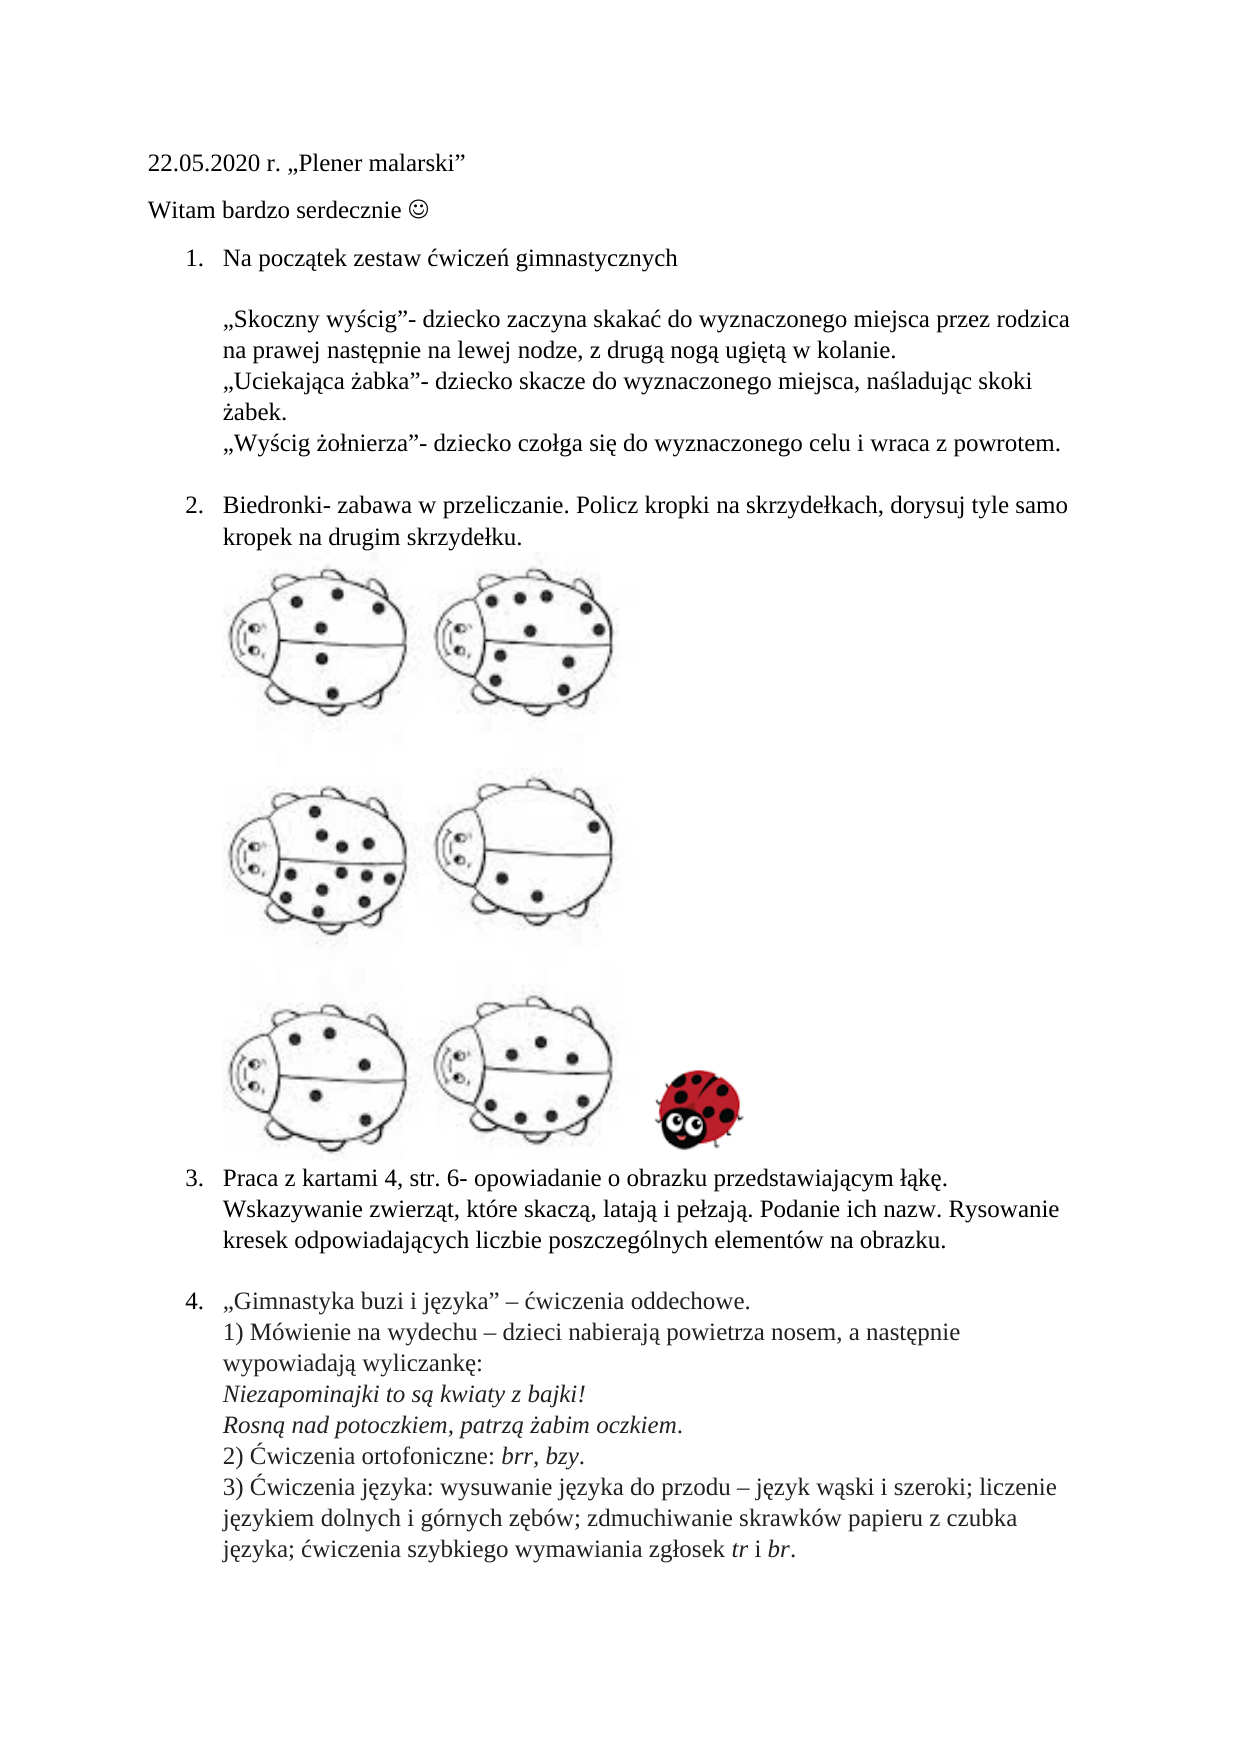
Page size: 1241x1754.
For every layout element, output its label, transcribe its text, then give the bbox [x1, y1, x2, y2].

list „Skoczny wyścig”- dziecko zaczyna skakać do wyznaczonego miejsca przez rodzica na prawej następnie na lewej nodze, z drugą nogą ugiętą w kolanie. [223, 304, 1093, 364]
list Na początek zestaw ćwiczeń gimnastycznych [185, 243, 1093, 272]
list „Wyścig żołnierza”- dziecko czołga się do wyznaczonego celu i wraca z powrotem. [223, 428, 1093, 457]
picture [222, 552, 765, 1161]
list Praca z kartami 4, str. 6- opowiadanie o obrazku przedstawiającym łąkę. Wskazywanie zwierząt, które skaczą, latają i pełzają. Podanie ich nazw. Rysowanie kresek odpowiadających liczbie poszczególnych elementów na obrazku. [185, 1163, 1093, 1253]
text 22.05.2020 r. „Plener malarski” [148, 148, 1093, 176]
list „Gimnastyka buzi i języka” – ćwiczenia oddechowe. 1) Mówienie na wydechu – dzieci nabierają powietrza nosem, a następnie wypowiadają wyliczankę: Niezapominajki to są kwiaty z bajki! Rosną nad potoczkiem, patrzą żabim oczkiem. 2) Ćwiczenia ortofoniczne: brr, bzy. 3) Ćwiczenia języka: wysuwanie języka do przodu – język wąski i szeroki; liczenie językiem dolnych i górnych zębów; zdmuchiwanie skrawków papieru z czubka języka; ćwiczenia szybkiego wymawiania zgłosek tr i br. [185, 1286, 1093, 1563]
list Biedronki- zabawa w przeliczanie. Policz kropki na skrzydełkach, dorysuj tyle samo kropek na drugim skrzydełku. [185, 491, 1093, 550]
list „Uciekająca żabka”- dziecko skacze do wyznaczonego miejsca, naśladując skoki żabek. [223, 366, 1093, 426]
text Witam bardzo serdecznie [148, 195, 1093, 224]
